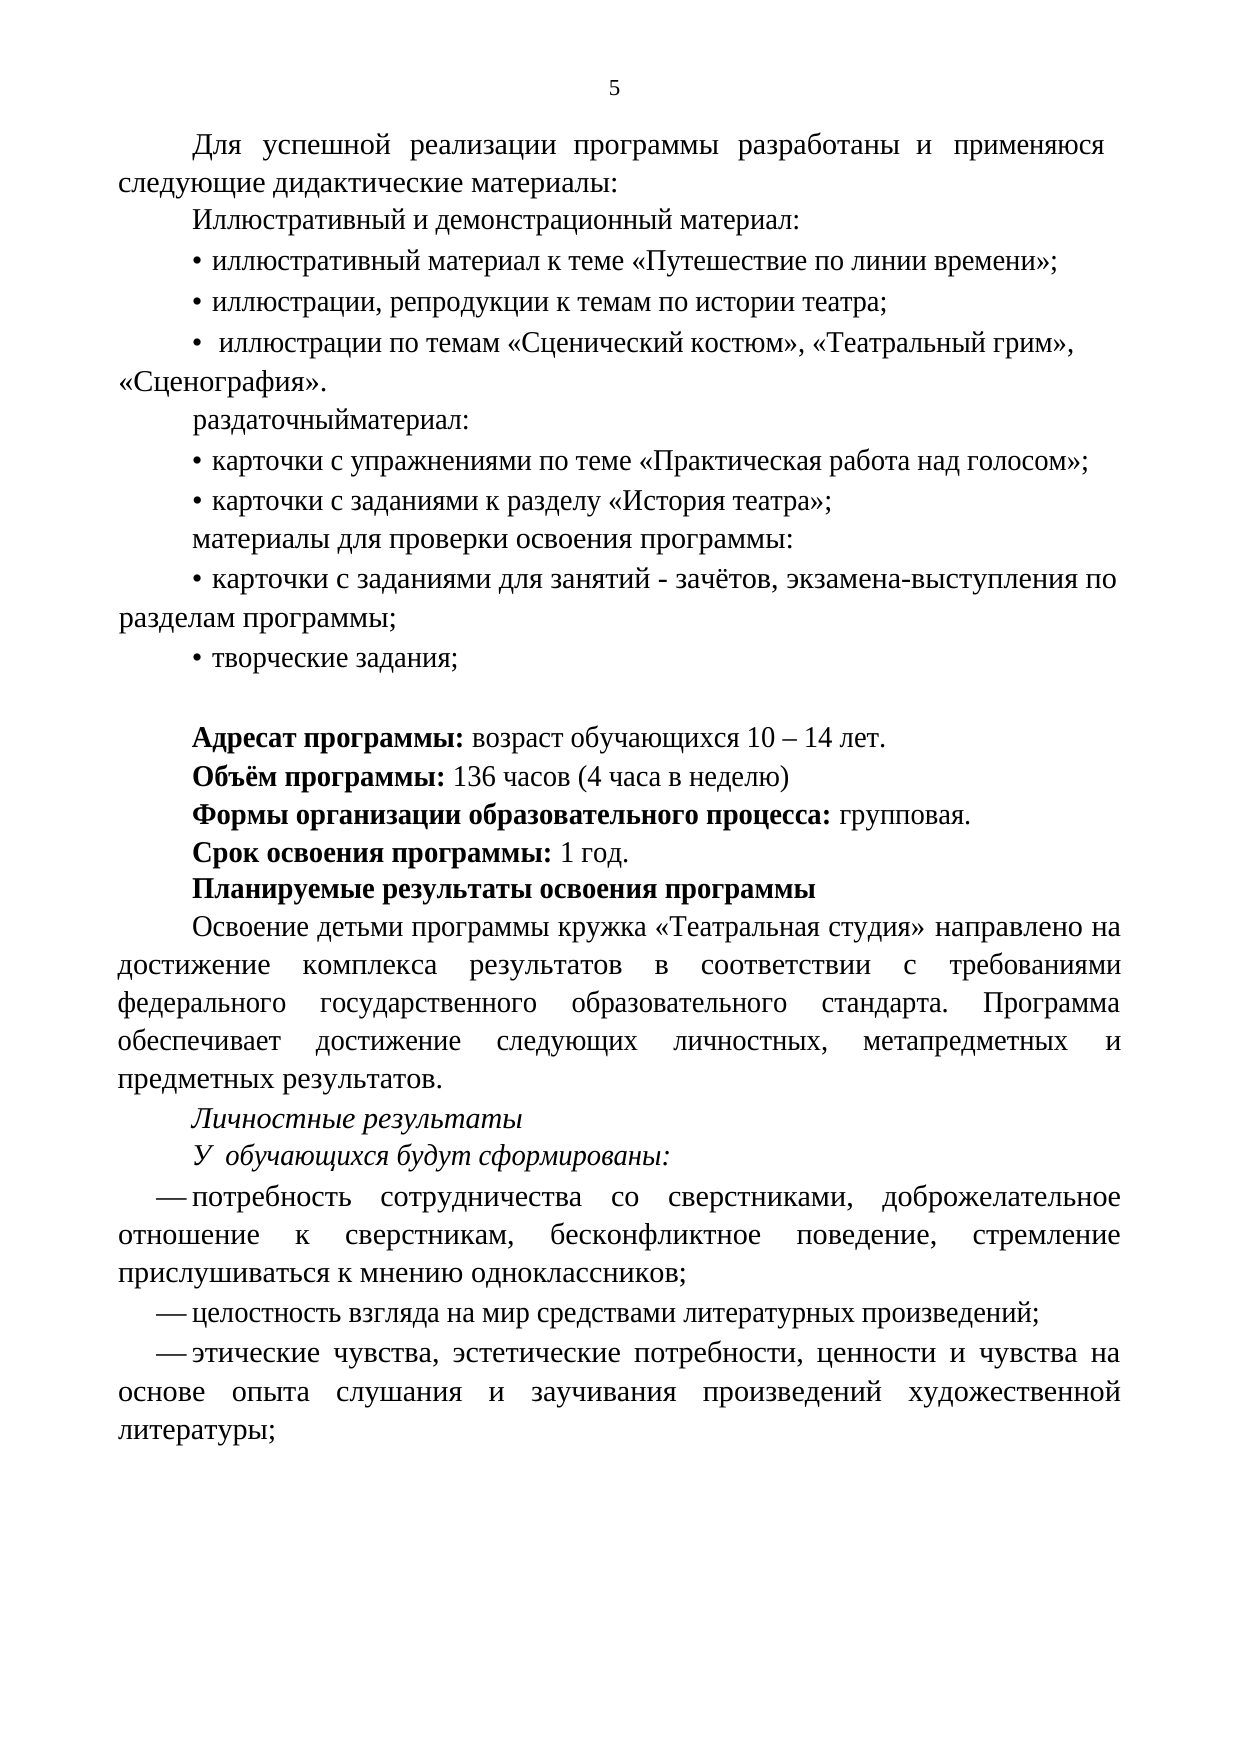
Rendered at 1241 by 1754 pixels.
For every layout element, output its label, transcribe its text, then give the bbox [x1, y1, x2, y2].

list иллюстрации по темам «Сценический костюм», «Театральный грим», [192, 324, 1148, 358]
text раздаточныйматериал: [193, 401, 1148, 436]
list иллюстративный материал к теме «Путешествие по линии времени»; [192, 242, 1148, 277]
subtitle Формы организации образовательного процесса: групповая. [192, 796, 1148, 831]
list этические чувства, эстетические потребности, ценности и чувства на основе опыта слушания и заучивания произведений художественной литературы; [118, 1335, 1122, 1446]
list целостность взгляда на мир средствами литературных произведений; [156, 1295, 1148, 1329]
text У обучающихся будут сформированы: [192, 1137, 1148, 1172]
subtitle Планируемые результаты освоения программы [192, 870, 1148, 905]
text Адресат программы: возраст обучающихся 10 – 14 лет. [192, 719, 1148, 753]
text «Сценография». [118, 363, 1148, 397]
text Иллюстративный и демонстрационный материал: [192, 202, 1148, 237]
text Освоение детьми программы кружка «Театральная студия» направлено на достижение комплекса результатов в соответствии с требованиями федерального государственного образовательного стандарта. Программа обеспечивает достижение следующих личностных, метапредметных и предметных результатов. [117, 908, 1121, 1095]
text Личностные результаты [191, 1100, 1148, 1135]
list карточки с заданиями для занятий - зачётов, экзамена-выступления по разделам программы; [118, 561, 1121, 633]
text Для успешной реализации программы разработаны и применяюся следующие дидактические материалы: [118, 126, 1118, 199]
text Объём программы: 136 часов (4 часа в неделю) [192, 758, 1148, 792]
list карточки с заданиями к разделу «История театра»; материалы для проверки освоения программы: [192, 483, 842, 555]
list потребность сотрудничества со сверстниками, доброжелательное отношение к сверстникам, бесконфликтное поведение, стремление прислушиваться к мнению одноклассников; [118, 1178, 1122, 1289]
list творческие задания; [192, 639, 1148, 673]
list карточки с упражнениями по теме «Практическая работа над голосом»; [192, 442, 1148, 476]
list иллюстрации, репродукции к темам по истории театра; [192, 283, 1148, 317]
text Срок освоения программы: 1 год. [192, 835, 1148, 869]
